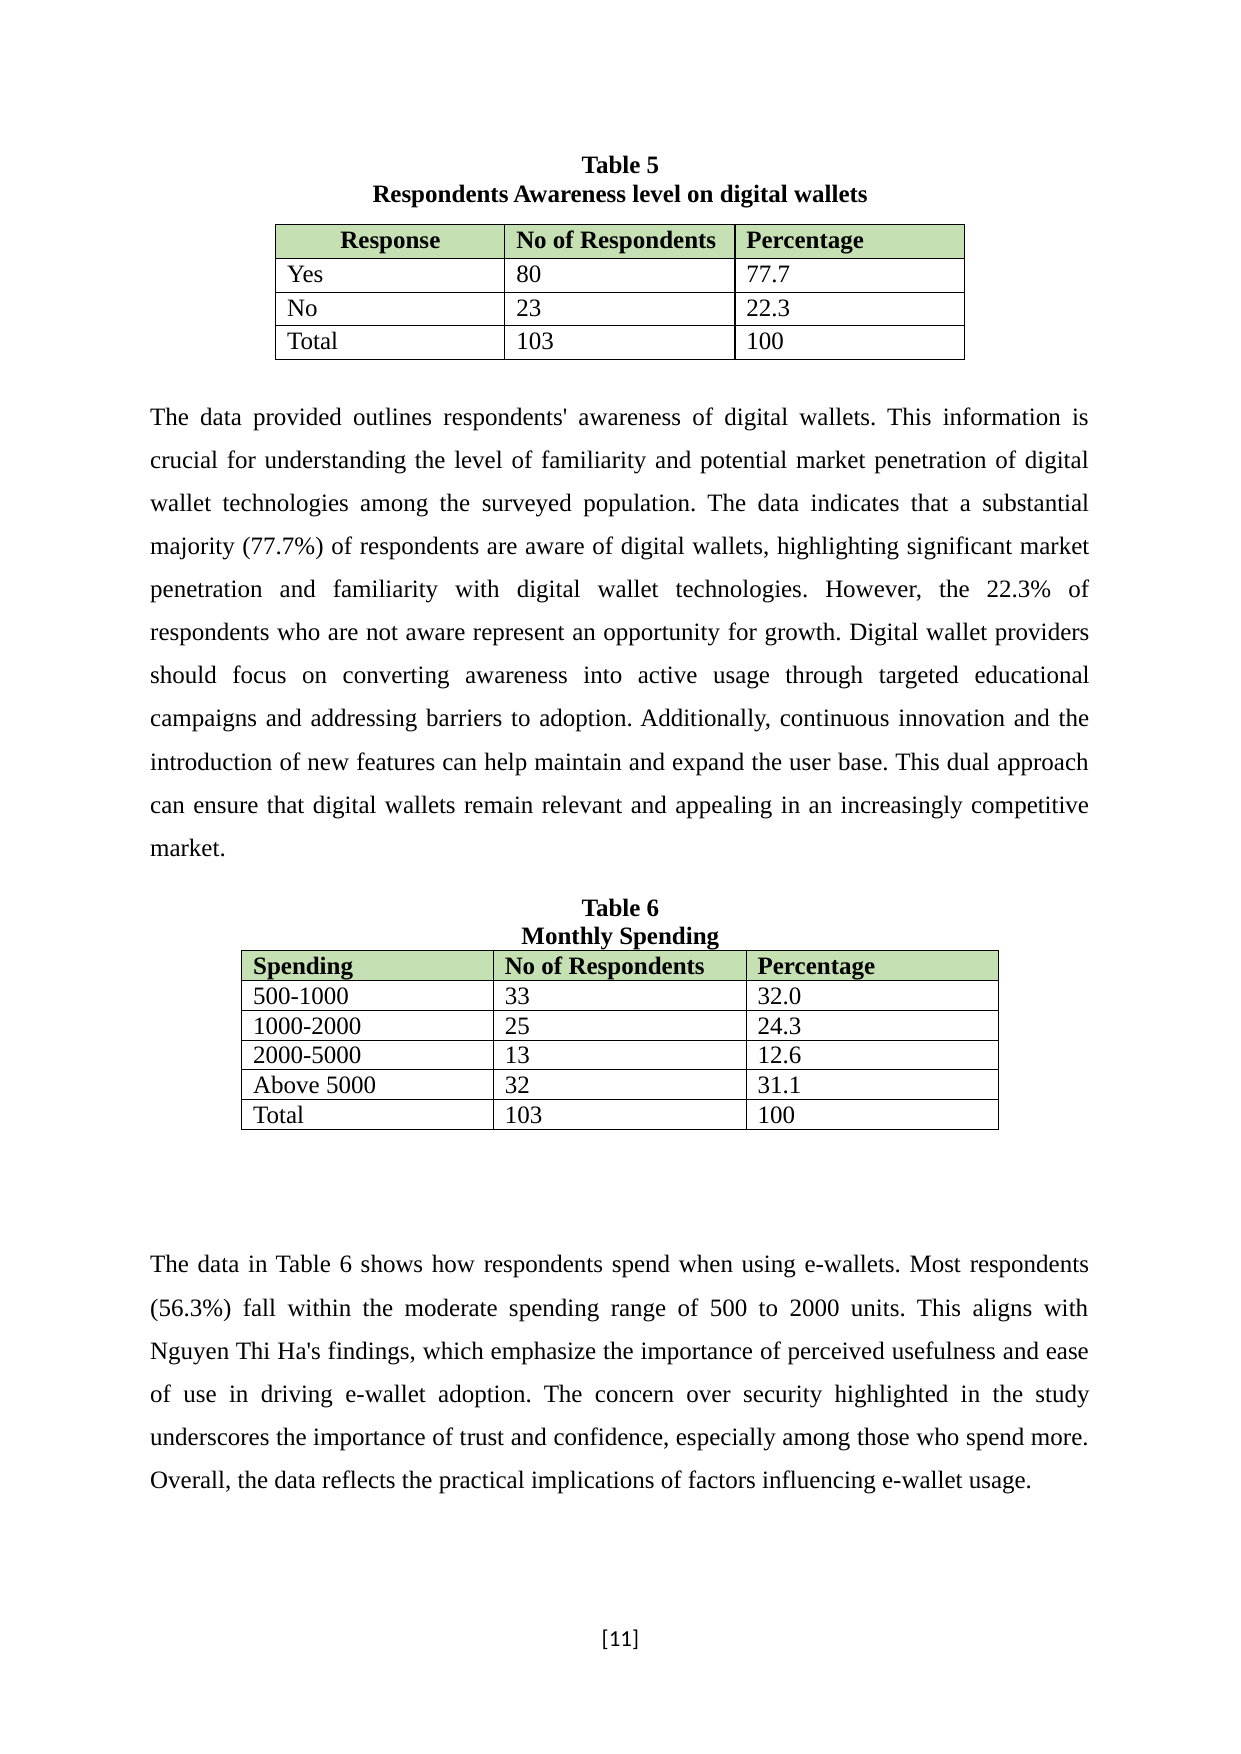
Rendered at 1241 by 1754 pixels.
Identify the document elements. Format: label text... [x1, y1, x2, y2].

text Respondents Awareness level on digital wallets [150, 179, 1090, 207]
table_header Percentage [736, 225, 964, 258]
table_cell 100 [747, 1100, 998, 1129]
text Table 5 [150, 150, 1090, 179]
table_cell 103 [494, 1100, 746, 1129]
table_cell Total [242, 1100, 493, 1129]
text Monthly Spending [150, 921, 1090, 950]
table_cell 33 [494, 981, 746, 1010]
table_cell 500-1000 [242, 981, 493, 1010]
table_cell No [276, 293, 504, 325]
table_cell 22.3 [736, 293, 964, 325]
table_cell 103 [505, 326, 734, 359]
table_cell 31.1 [747, 1070, 998, 1099]
text Table 6 [150, 893, 1090, 921]
table_cell 24.3 [747, 1011, 998, 1039]
table_cell 13 [494, 1041, 746, 1069]
table_cell 23 [505, 293, 734, 325]
text The data in Table 6 shows how respondents spend when using e-wallets. Most respondents (56.3%) fall within the moderate spending range of 500 to 2000 units. This aligns with Nguyen Thi Ha's findings, which emphasize the importance of perceived usefulness and ease of use in driving e-wallet adoption. The concern over security highlighted in the study underscores the importance of trust and confidence, especially among those who spend more. Overall, the data reflects the practical implications of factors influencing e-wallet usage. [150, 1249, 1090, 1494]
table_cell Above 5000 [242, 1070, 493, 1099]
table_cell Total [276, 326, 504, 359]
table_cell 25 [494, 1011, 746, 1039]
table_header No of Respondents [494, 951, 746, 980]
table_header Response [276, 225, 504, 258]
table_cell 32 [494, 1070, 746, 1099]
table_cell 100 [736, 326, 964, 359]
table_cell 77.7 [736, 259, 964, 292]
table_header No of Respondents [505, 225, 734, 258]
text The data provided outlines respondents' awareness of digital wallets. This information is crucial for understanding the level of familiarity and potential market penetration of digital wallet technologies among the surveyed population. The data indicates that a substantial majority (77.7%) of respondents are aware of digital wallets, highlighting significant market penetration and familiarity with digital wallet technologies. However, the 22.3% of respondents who are not aware represent an opportunity for growth. Digital wallet providers should focus on converting awareness into active usage through targeted educational campaigns and addressing barriers to adoption. Additionally, continuous innovation and the introduction of new features can help maintain and expand the user base. This dual approach can ensure that digital wallets remain relevant and appealing in an increasingly competitive market. [150, 402, 1090, 862]
table_cell 2000-5000 [242, 1041, 493, 1069]
table_cell 32.0 [747, 981, 998, 1010]
table_cell 1000-2000 [242, 1011, 493, 1039]
table_header Percentage [747, 951, 998, 980]
table_header Spending [242, 951, 493, 980]
table_cell 12.6 [747, 1041, 998, 1069]
table_cell Yes [276, 259, 504, 292]
table_cell 80 [505, 259, 734, 292]
